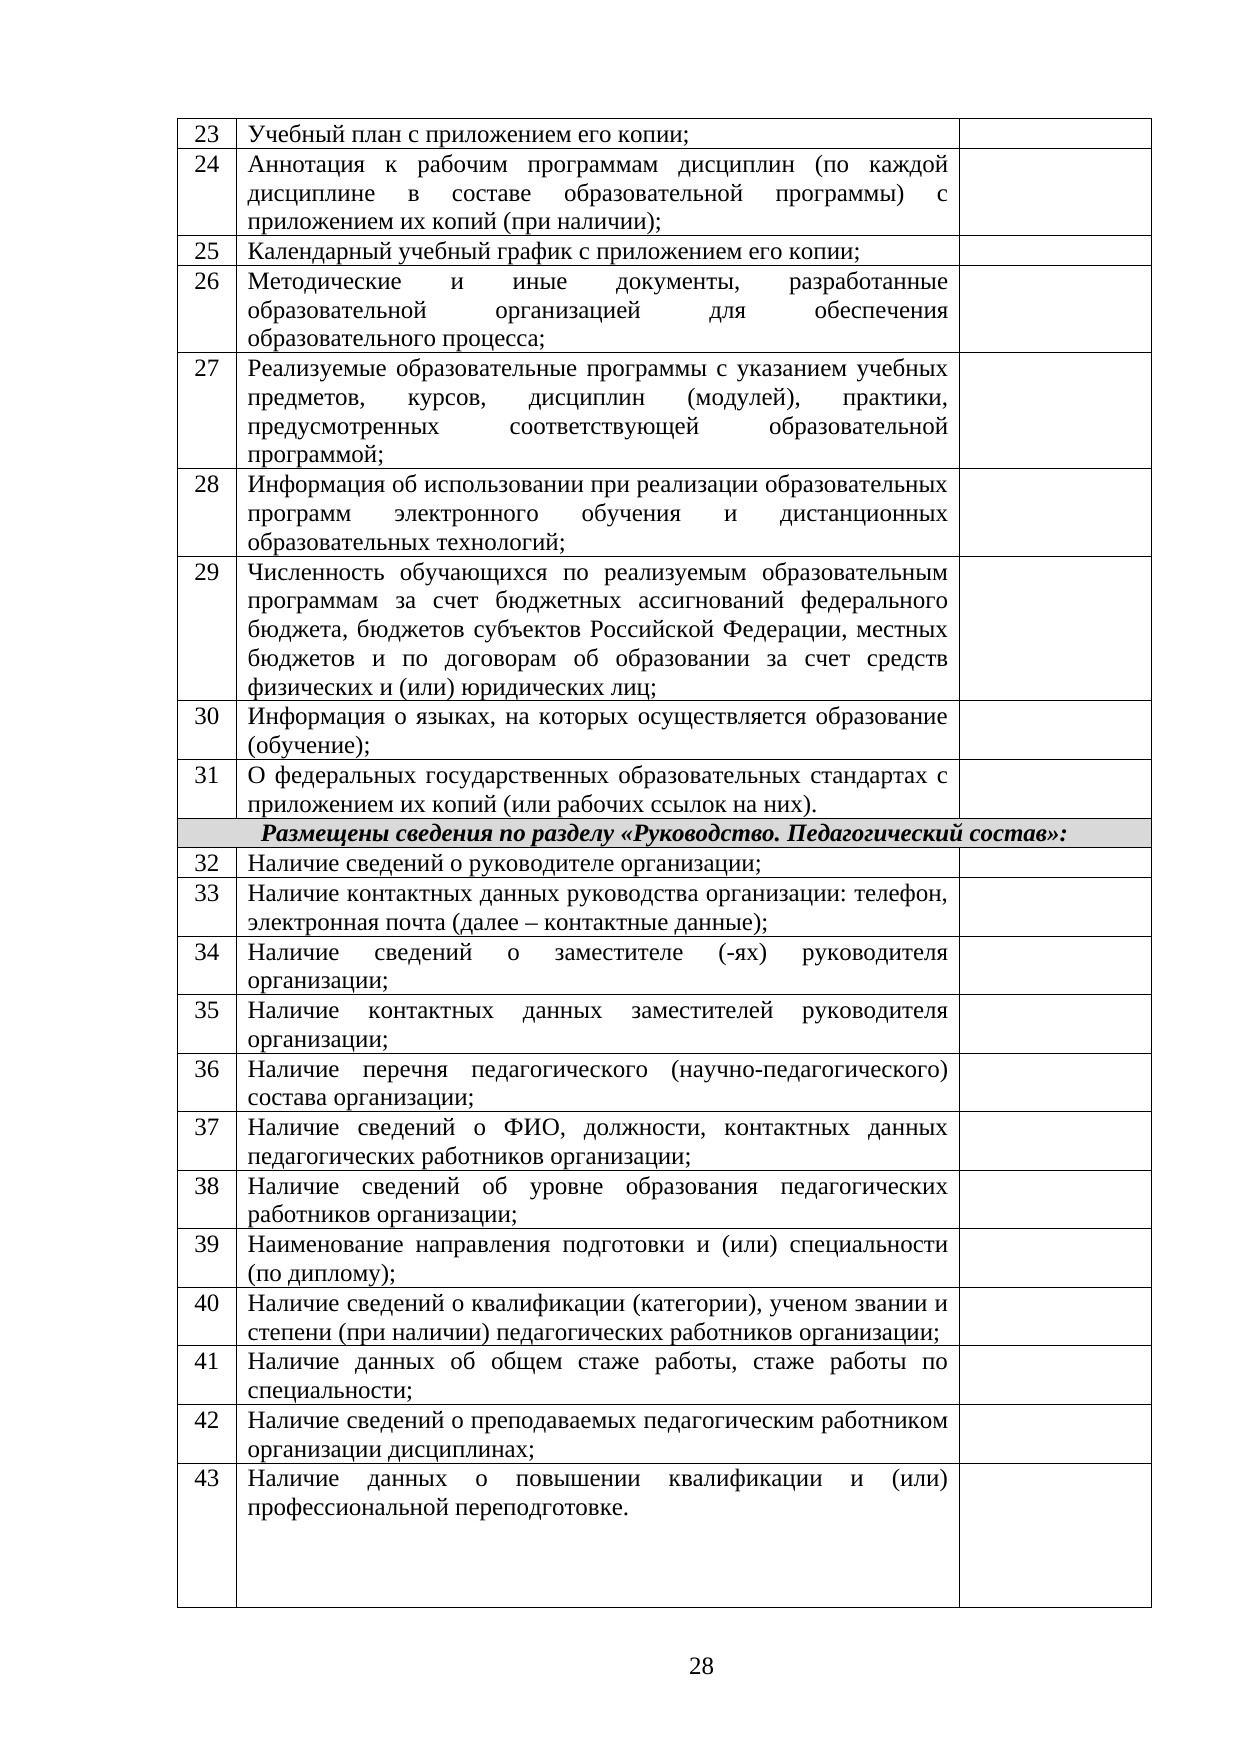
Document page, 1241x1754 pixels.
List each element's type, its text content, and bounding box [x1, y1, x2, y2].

table_cell Наличие сведений о заместителе (-ях) руководителя организации; [237, 937, 959, 994]
table_cell 29 [178, 557, 236, 700]
table_cell Размещены сведения по разделу «Руководство. Педагогический состав»: [178, 819, 1151, 847]
table_cell Аннотация к рабочим программам дисциплин (по каждой дисциплине в составе образовательной программы) с приложением их копий (при наличии); [237, 149, 959, 235]
table_cell [960, 848, 1151, 877]
table_cell 42 [178, 1405, 236, 1462]
table_cell 27 [178, 353, 236, 468]
table_cell [960, 937, 1151, 994]
table_cell [960, 236, 1151, 265]
table_cell [960, 353, 1151, 468]
table_cell Информация о языках, на которых осуществляется образование (обучение); [237, 701, 959, 759]
table_cell 30 [178, 701, 236, 759]
table_cell 25 [178, 236, 236, 265]
table_cell Календарный учебный график с приложением его копии; [237, 236, 959, 265]
table_cell Наименование направления подготовки и (или) специальности (по диплому); [237, 1229, 959, 1287]
table_cell Наличие сведений о ФИО, должности, контактных данных педагогических работников организации; [237, 1112, 959, 1170]
table_cell [960, 557, 1151, 700]
table_cell 26 [178, 266, 236, 352]
table_cell [960, 469, 1151, 556]
table_cell Наличие данных об общем стаже работы, стаже работы по специальности; [237, 1346, 959, 1404]
table_cell 31 [178, 760, 236, 817]
table_cell О федеральных государственных образовательных стандартах с приложением их копий (или рабочих ссылок на них). [237, 760, 959, 817]
table_cell Реализуемые образовательные программы с указанием учебных предметов, курсов, дисциплин (модулей), практики, предусмотренных соответствующей образовательной программой; [237, 353, 959, 468]
table_cell Наличие сведений о квалификации (категории), ученом звании и степени (при наличии) педагогических работников организации; [237, 1288, 959, 1345]
table_cell Наличие сведений о преподаваемых педагогическим работником организации дисциплинах; [237, 1405, 959, 1462]
table_cell [960, 701, 1151, 759]
table_cell 23 [178, 119, 236, 148]
table_cell 24 [178, 149, 236, 235]
table_cell Информация об использовании при реализации образовательных программ электронного обучения и дистанционных образовательных технологий; [237, 469, 959, 556]
table_cell Наличие перечня педагогического (научно-педагогического) состава организации; [237, 1054, 959, 1111]
table_cell [960, 1054, 1151, 1111]
table_cell Численность обучающихся по реализуемым образовательным программам за счет бюджетных ассигнований федерального бюджета, бюджетов субъектов Российской Федерации, местных бюджетов и по договорам об образовании за счет средств физических и (или) юридических лиц; [237, 557, 959, 700]
table_cell Наличие сведений о руководителе организации; [237, 848, 959, 877]
table_cell [960, 1229, 1151, 1287]
table_cell [960, 1288, 1151, 1345]
table_cell Наличие контактных данных заместителей руководителя организации; [237, 995, 959, 1053]
table_cell 28 [178, 469, 236, 556]
table_cell [960, 149, 1151, 235]
table_cell [960, 1346, 1151, 1404]
table_cell 33 [178, 878, 236, 936]
table_cell [960, 1112, 1151, 1170]
table_cell 36 [178, 1054, 236, 1111]
table_cell 37 [178, 1112, 236, 1170]
table_cell Методические и иные документы, разработанные образовательной организацией для обеспечения образовательного процесса; [237, 266, 959, 352]
table_cell Наличие сведений об уровне образования педагогических работников организации; [237, 1171, 959, 1228]
table_cell 34 [178, 937, 236, 994]
table_cell 40 [178, 1288, 236, 1345]
table_cell [960, 995, 1151, 1053]
table_cell [960, 266, 1151, 352]
table_cell Наличие контактных данных руководства организации: телефон, электронная почта (далее – контактные данные); [237, 878, 959, 936]
table_cell Учебный план с приложением его копии; [237, 119, 959, 148]
table_cell 38 [178, 1171, 236, 1228]
table_cell 41 [178, 1346, 236, 1404]
table_cell [960, 119, 1151, 148]
table_cell 43 [178, 1464, 236, 1607]
table_cell [960, 760, 1151, 817]
table_cell [960, 878, 1151, 936]
table_cell [960, 1464, 1151, 1607]
table_cell 32 [178, 848, 236, 877]
table_cell 39 [178, 1229, 236, 1287]
table_cell [960, 1171, 1151, 1228]
table_cell [960, 1405, 1151, 1462]
table_cell Наличие данных о повышении квалификации и (или) профессиональной переподготовке. [237, 1464, 959, 1607]
table_cell 35 [178, 995, 236, 1053]
